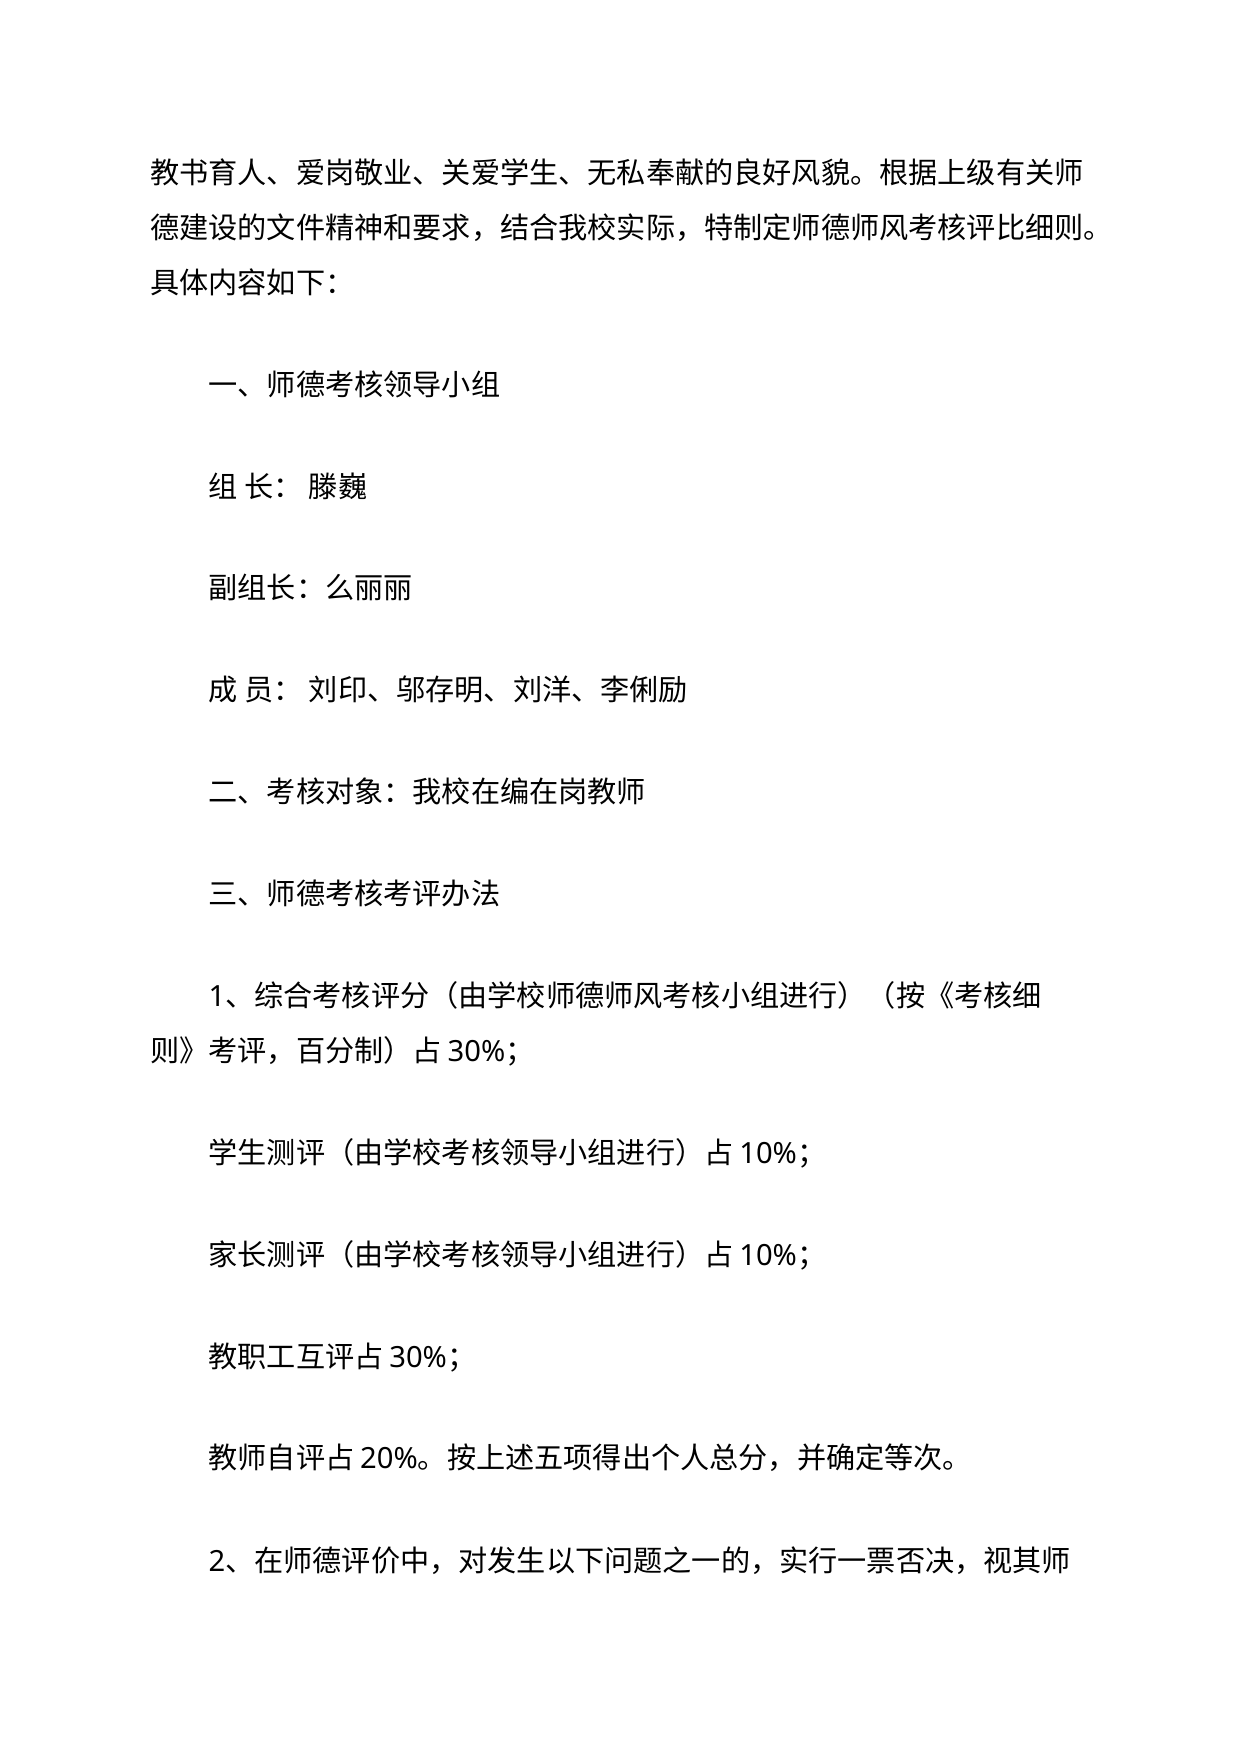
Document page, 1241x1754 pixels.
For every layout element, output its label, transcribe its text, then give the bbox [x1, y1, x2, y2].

text 家长测评（由学校考核领导小组进行）占10%； [150, 1231, 1090, 1273]
text 组 长： 滕巍 [150, 463, 1090, 506]
text 教职工互评占30%； [150, 1333, 1090, 1376]
text 学生测评（由学校考核领导小组进行）占10%； [150, 1129, 1090, 1172]
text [150, 1537, 1090, 1579]
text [150, 150, 1090, 302]
text 教师自评占20%。按上述五项得出个人总分，并确定等次。 [150, 1435, 1090, 1477]
text 三、师德考核考评办法 [150, 870, 1090, 913]
text 副组长：么丽丽 [150, 565, 1090, 607]
text 成 员： 刘印、邬存明、刘洋、李俐励 [150, 667, 1090, 709]
text 一、师德考核领导小组 [150, 362, 1090, 404]
text 1、综合考核评分（由学校师德师风考核小组进行）（按《考核细则》考评，百分制）占30%； [150, 972, 1090, 1069]
text 二、考核对象：我校在编在岗教师 [150, 769, 1090, 811]
